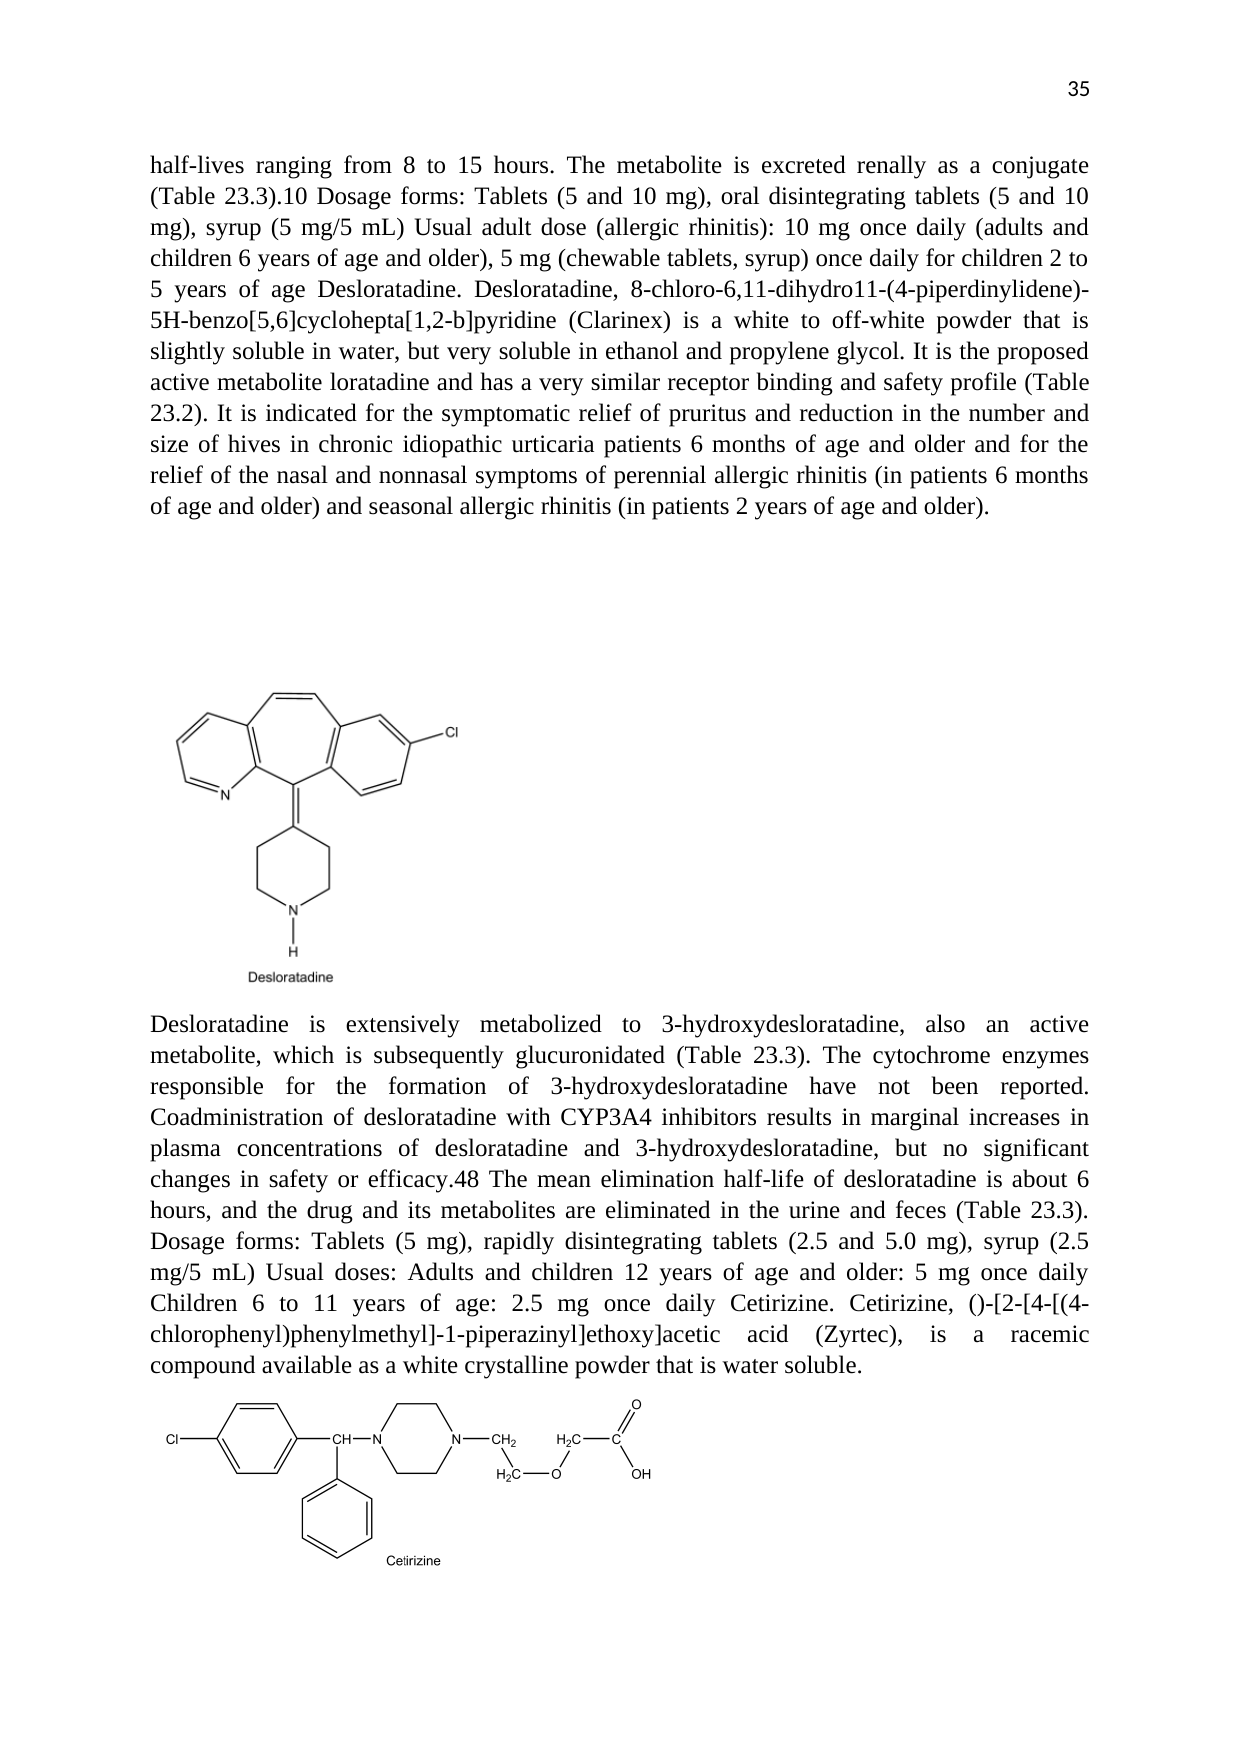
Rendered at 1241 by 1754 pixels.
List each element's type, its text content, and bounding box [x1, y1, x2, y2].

picture [150, 682, 468, 990]
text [150, 150, 1090, 520]
text Desloratadine is extensively metabolized to 3-hydroxydesloratadine, also an active metabolite, which is subsequently glucuronidated (Table 23.3). The cytochrome enzymes responsible for the formation of 3-hydroxydesloratadine have not been reported. Coadministration of desloratadine with CYP3A4 inhibitors results in marginal increases in plasma concentrations of desloratadine and 3-hydroxydesloratadine, but no significant changes in safety or efficacy.48 The mean elimination half-life of desloratadine is about 6 hours, and the drug and its metabolites are eliminated in the urine and feces (Table 23.3). Dosage forms: Tablets (5 mg), rapidly disintegrating tablets (2.5 and 5.0 mg), syrup (2.5 mg/5 mL) Usual doses: Adults and children 12 years of age and older: 5 mg once daily Children 6 to 11 years of age: 2.5 mg once daily Cetirizine. Cetirizine, ()-[2-[4-[(4-chlorophenyl)phenylmethyl]-1-piperazinyl]ethoxy]acetic acid (Zyrtec), is a racemic compound available as a white crystalline powder that is water soluble. [150, 1009, 1090, 1379]
picture [150, 1397, 707, 1573]
